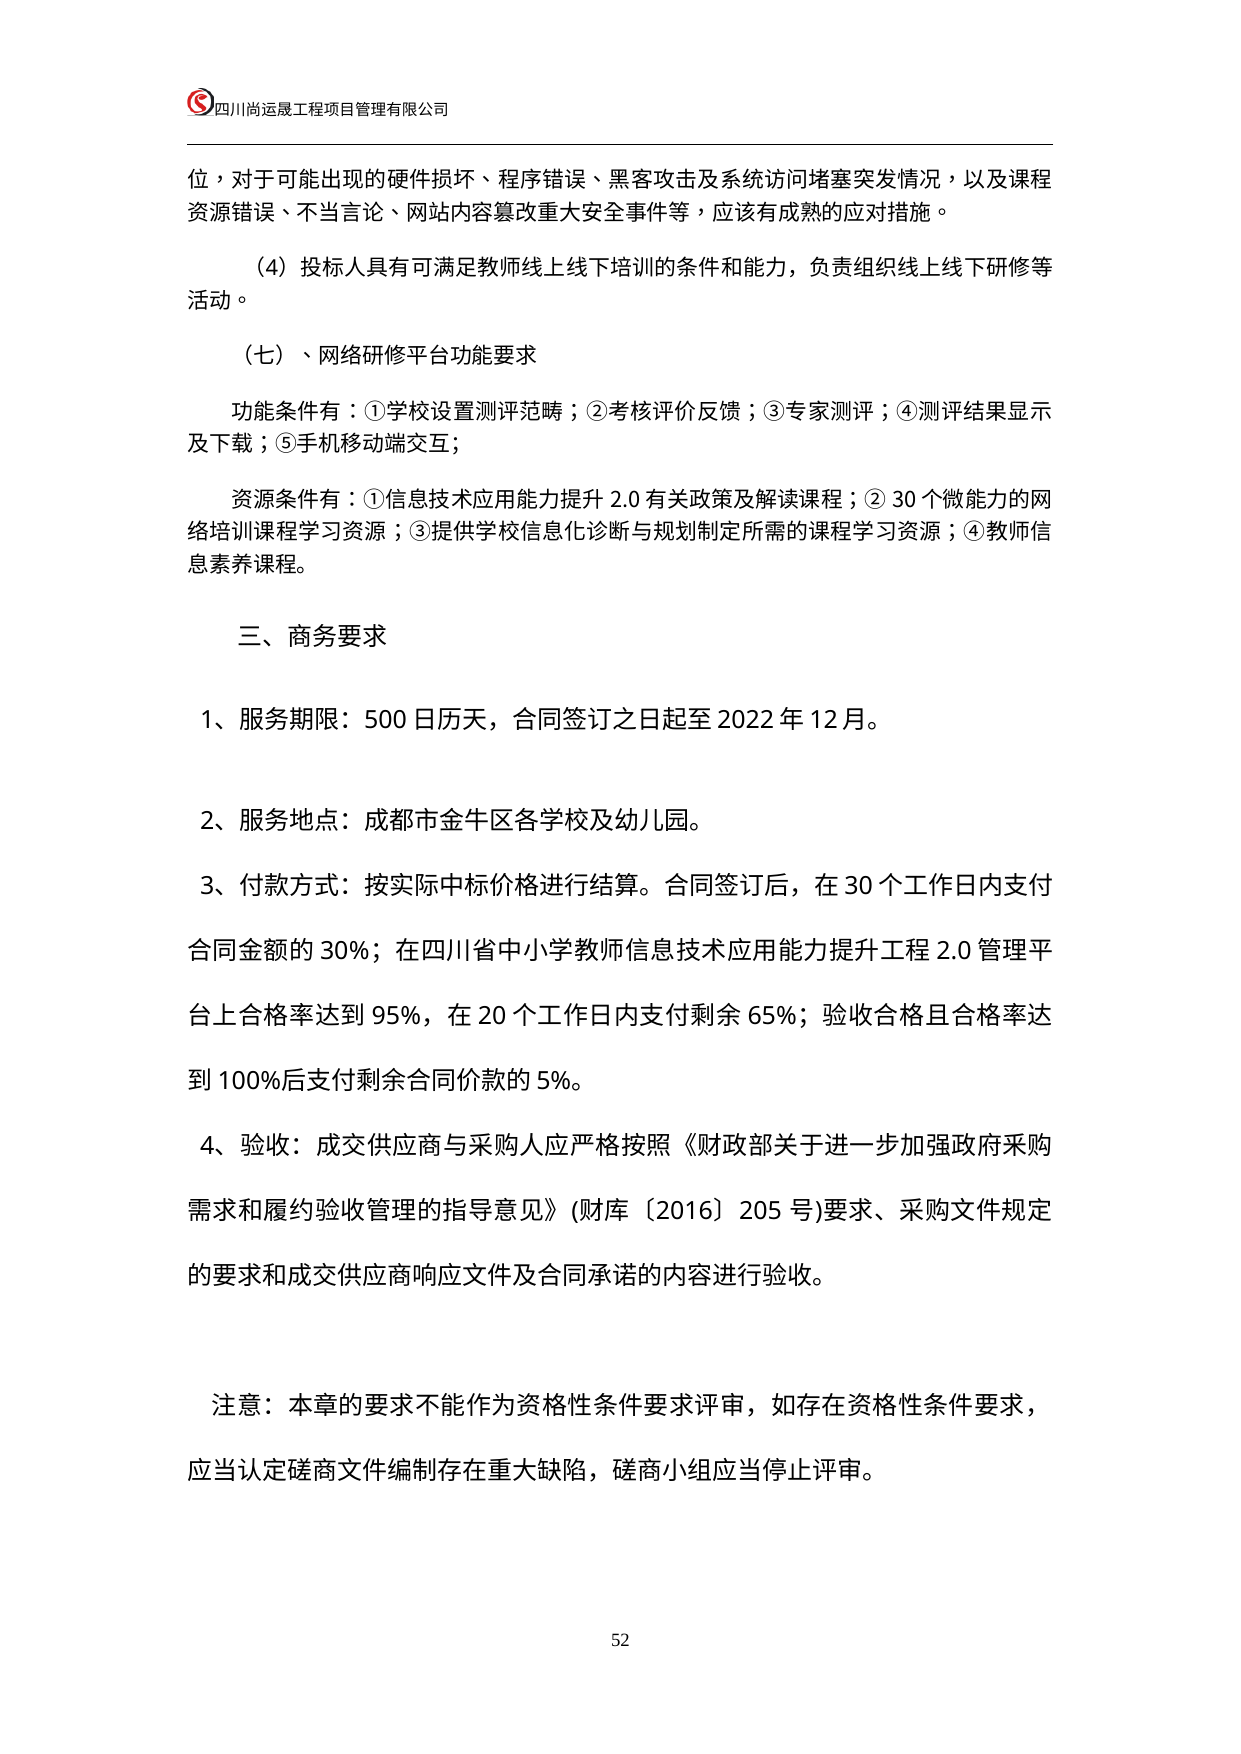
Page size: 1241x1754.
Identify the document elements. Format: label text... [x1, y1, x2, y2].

subtitle 1、服务期限：500日历天，合同签订之日起至2022年12月。 [187, 685, 1053, 750]
subtitle 注意：本章的要求不能作为资格性条件要求评审，如存在资格性条件要求，应当认定磋商文件编制存在重大缺陷，磋商小组应当停止评审。 [187, 1371, 1053, 1501]
text 三、商务要求 [187, 602, 1053, 667]
text （4）投标人具有可满足教师线上线下培训的条件和能力，负责组织线上线下研修等活动。 [187, 250, 1053, 315]
text 2、服务地点：成都市金牛区各学校及幼儿园。 [187, 786, 1053, 851]
text 资源条件有：①信息技术应用能力提升2.0有关政策及解读课程；②30个微能力的网络培训课程学习资源；③提供学校信息化诊断与规划制定所需的课程学习资源；④教师信息素养课程。 [187, 481, 1053, 579]
text （七）、网络研修平台功能要求 [187, 338, 1053, 370]
text 3、付款方式：按实际中标价格进行结算。合同签订后，在30个工作日内支付合同金额的30%；在四川省中小学教师信息技术应用能力提升工程2.0管理平台上合格率达到95%，在20个工作日内支付剩余65%；验收合格且合格率达到100%后支付剩余合同价款的5%。 [187, 851, 1053, 1111]
picture [187, 88, 214, 116]
text 功能条件有：①学校设置测评范畴；②考核评价反馈；③专家测评；④测评结果显示及下载；⑤手机移动端交互； [187, 393, 1053, 458]
text 4、验收：成交供应商与采购人应严格按照《财政部关于进一步加强政府釆购需求和履约验收管理的指导意见》(财库〔2016〕205 号)要求、采购文件规定的要求和成交供应商响应文件及合同承诺的内容进行验收。 [187, 1111, 1053, 1306]
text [187, 162, 1053, 227]
